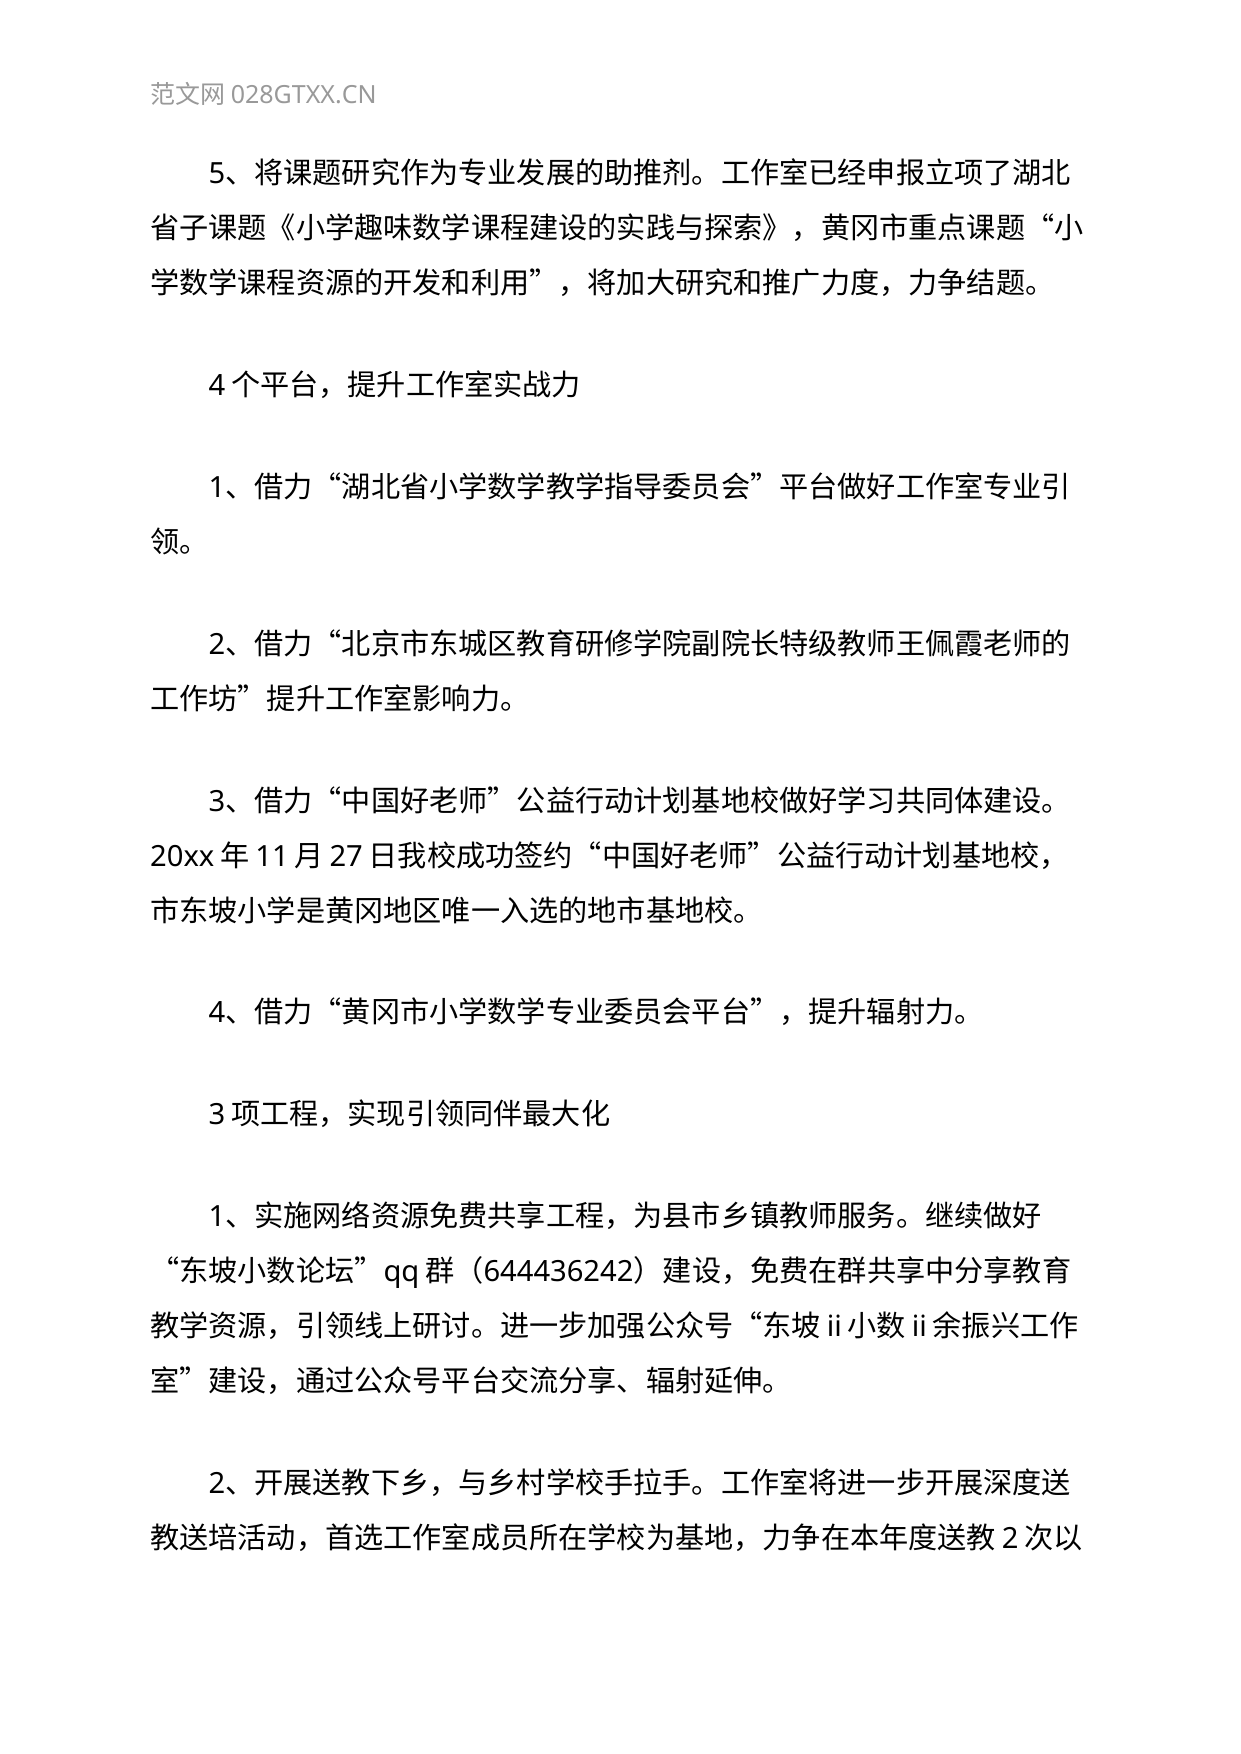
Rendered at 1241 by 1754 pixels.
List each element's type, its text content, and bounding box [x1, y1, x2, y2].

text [150, 1460, 1090, 1557]
text 2、借力“北京市东城区教育研修学院副院长特级教师王佩霞老师的工作坊”提升工作室影响力。 [150, 620, 1090, 718]
text 5、将课题研究作为专业发展的助推剂。工作室已经申报立项了湖北省子课题《小学趣味数学课程建设的实践与探索》，黄冈市重点课题“小学数学课程资源的开发和利用”，将加大研究和推广力度，力争结题。 [150, 150, 1090, 302]
text 1、借力“湖北省小学数学教学指导委员会”平台做好工作室专业引领。 [150, 464, 1090, 561]
text 3、借力“中国好老师”公益行动计划基地校做好学习共同体建设。20xx年11月27日我校成功签约“中国好老师”公益行动计划基地校，市东坡小学是黄冈地区唯一入选的地市基地校。 [150, 777, 1090, 929]
text 4个平台，提升工作室实战力 [150, 362, 1090, 404]
text 4、借力“黄冈市小学数学专业委员会平台”，提升辐射力。 [150, 989, 1090, 1031]
text 3项工程，实现引领同伴最大化 [150, 1091, 1090, 1133]
text 1、实施网络资源免费共享工程，为县市乡镇教师服务。继续做好“东坡小数论坛”qq群（644436242）建设，免费在群共享中分享教育教学资源，引领线上研讨。进一步加强公众号“东坡ii小数ii余振兴工作室”建设，通过公众号平台交流分享、辐射延伸。 [150, 1193, 1090, 1400]
